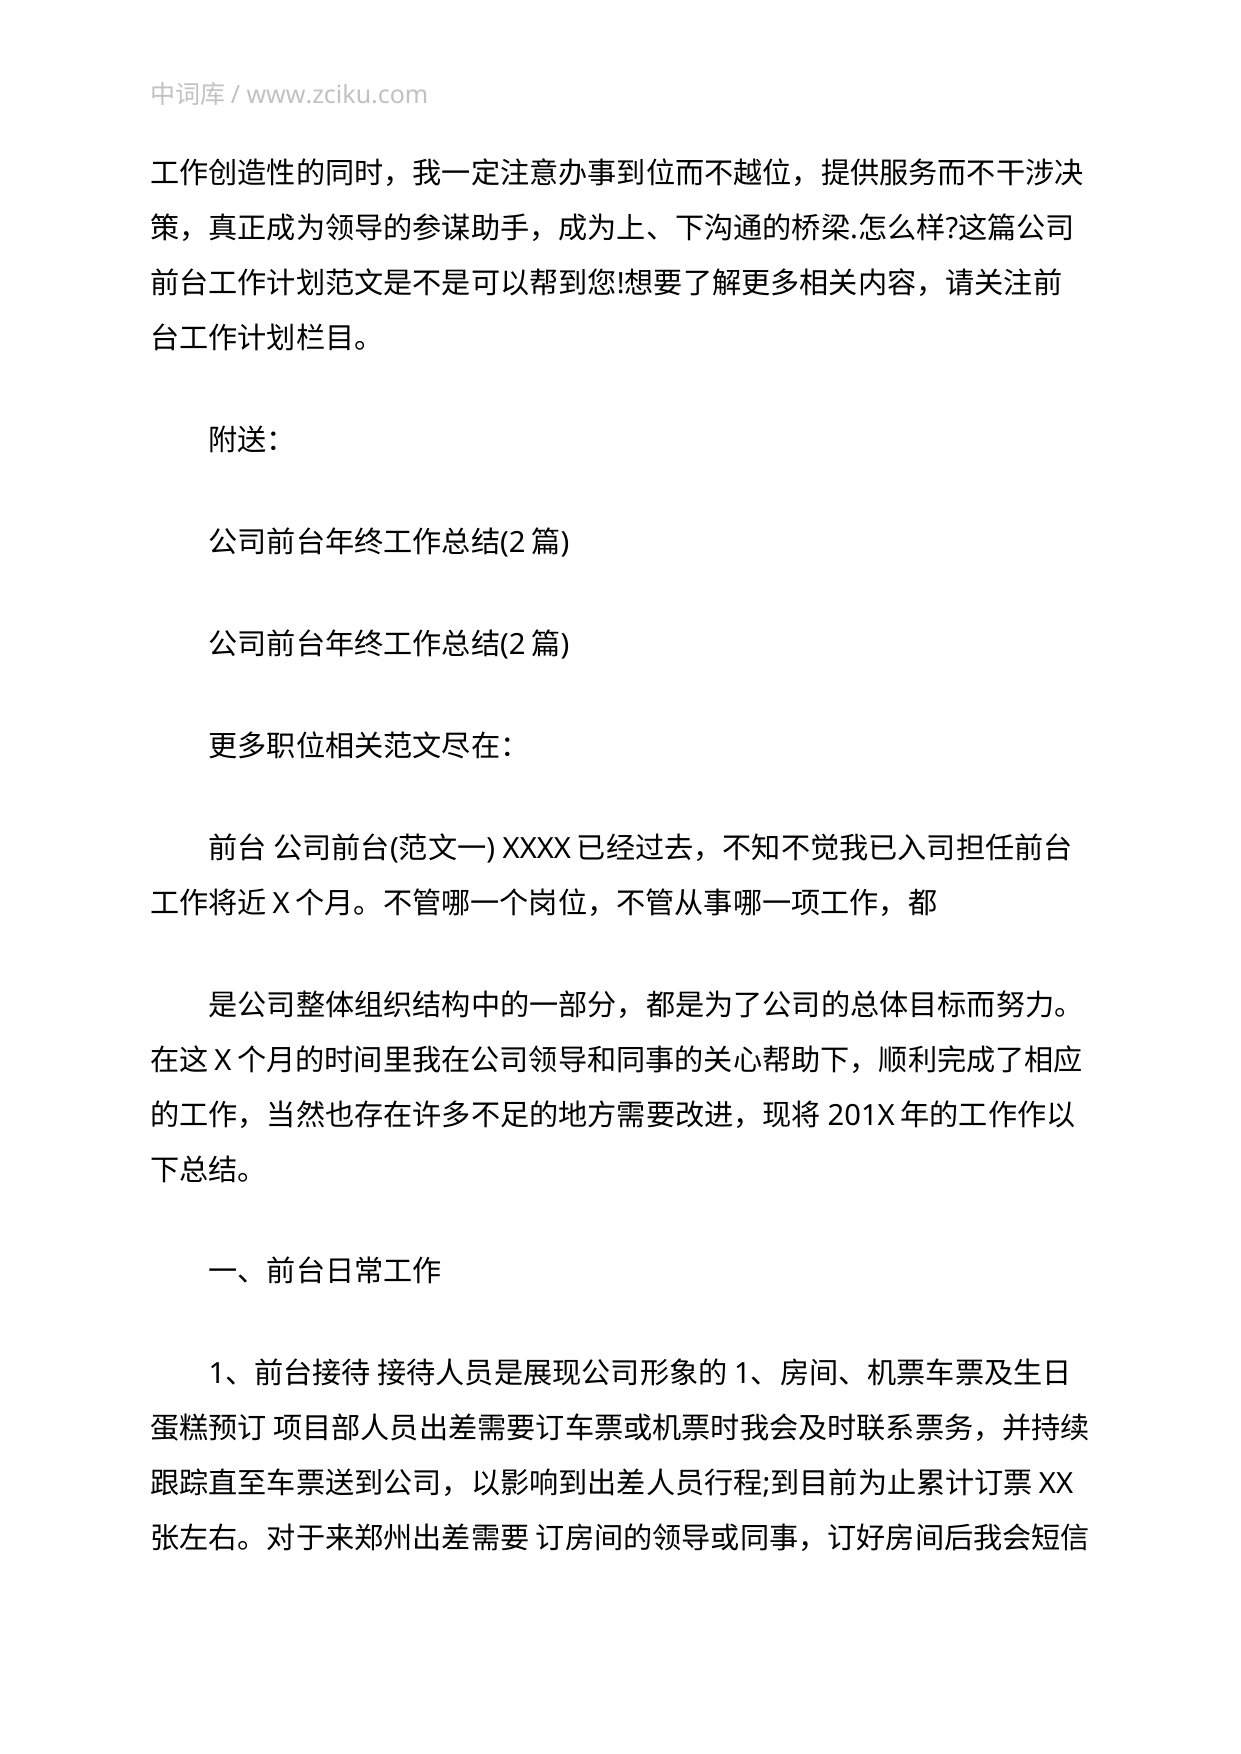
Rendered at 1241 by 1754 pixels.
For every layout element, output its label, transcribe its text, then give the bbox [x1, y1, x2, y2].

text 前台 公司前台(范文一) XXXX已经过去，不知不觉我已入司担任前台工作将近X个月。不管哪一个岗位，不管从事哪一项工作，都 [150, 824, 1090, 922]
text 一、前台日常工作 [150, 1248, 1090, 1290]
text 是公司整体组织结构中的一部分，都是为了公司的总体目标而努力。在这X个月的时间里我在公司领导和同事的关心帮助下，顺利完成了相应的工作，当然也存在许多不足的地方需要改进，现将 201X年的工作作以下总结。 [150, 981, 1090, 1188]
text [150, 1349, 1090, 1557]
text 附送： [150, 417, 1090, 459]
text 公司前台年终工作总结(2篇) [150, 518, 1090, 561]
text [150, 150, 1090, 357]
text 更多职位相关范文尽在： [150, 722, 1090, 765]
text 公司前台年终工作总结(2篇) [150, 620, 1090, 663]
